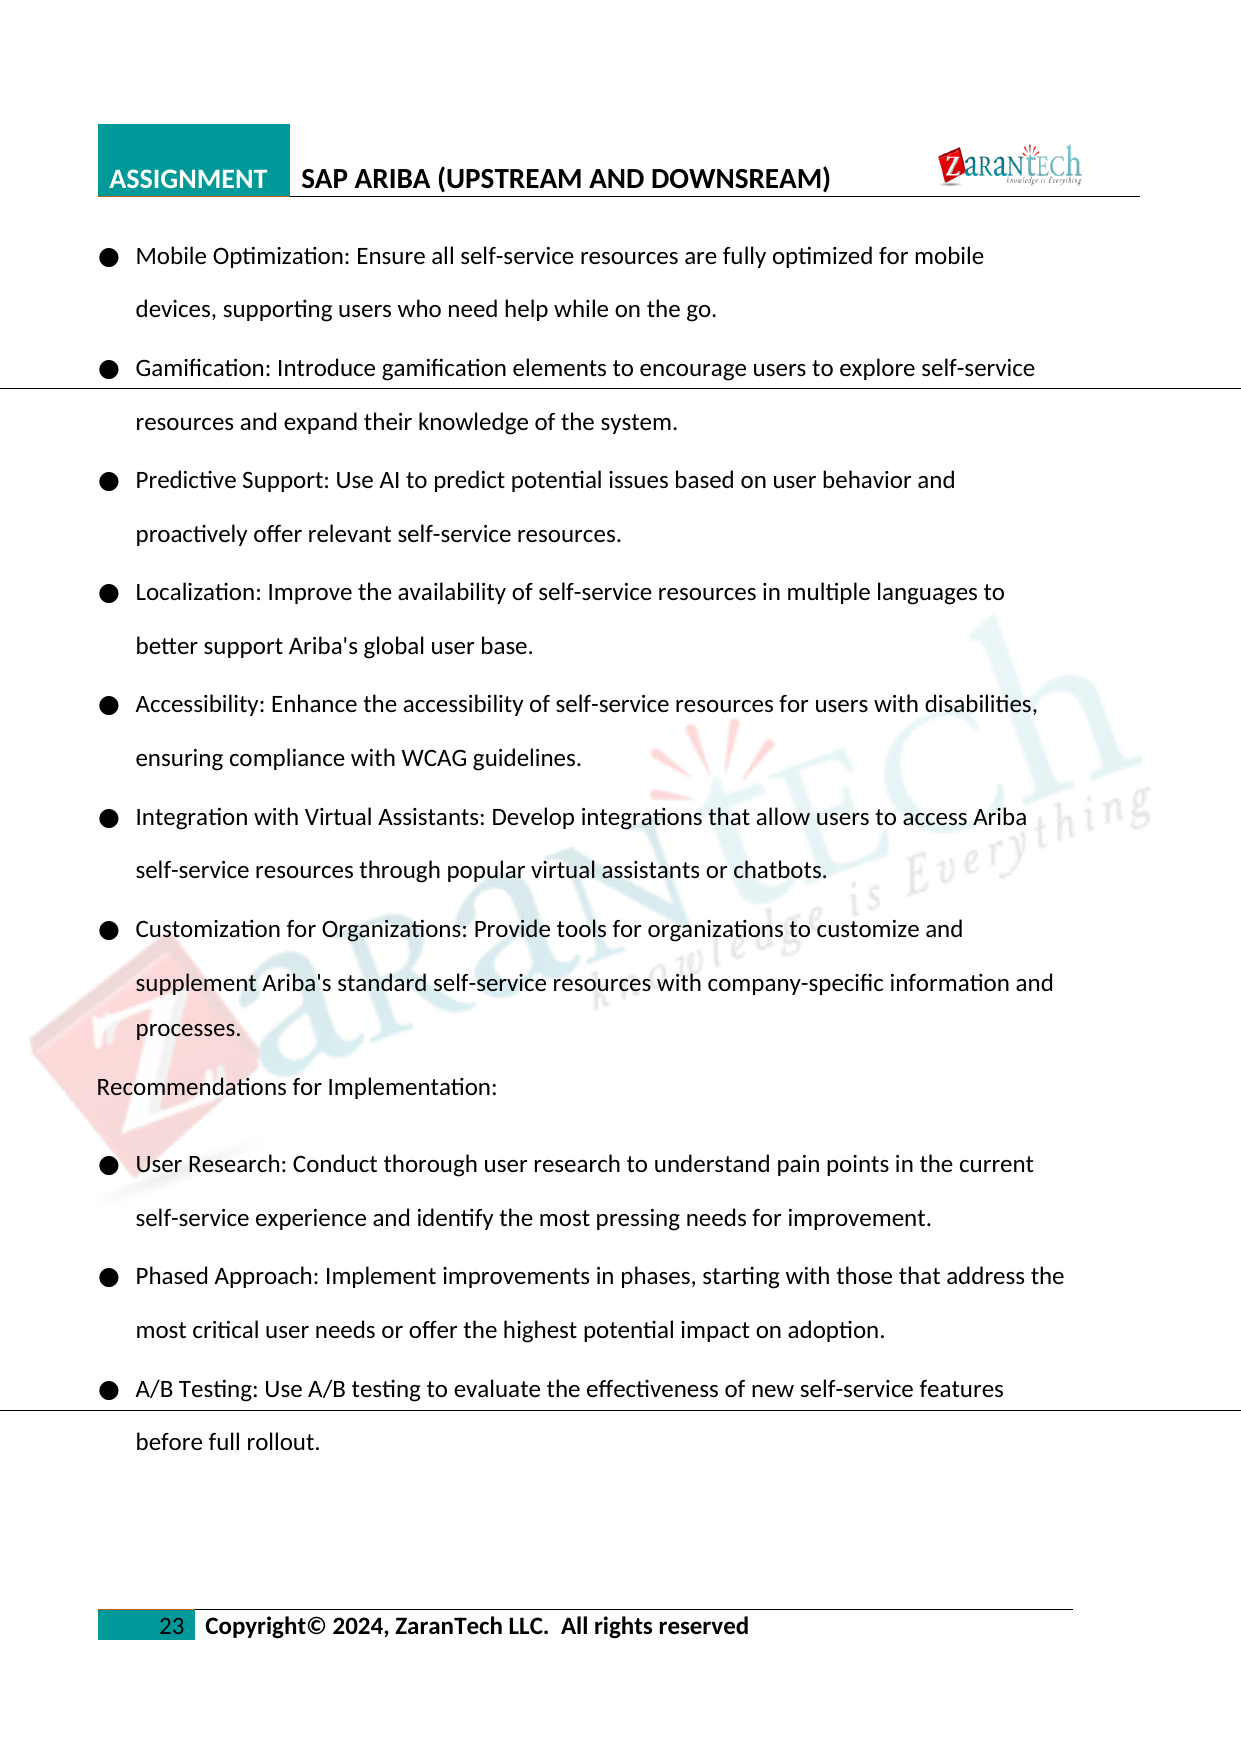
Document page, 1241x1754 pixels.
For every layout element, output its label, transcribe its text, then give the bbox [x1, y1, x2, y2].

list Accessibility: Enhance the accessibility of self-service resources for users with disabilities, ensuring compliance with WCAG guidelines. [98, 676, 1071, 773]
list Phased Approach: Implement improvements in phases, starting with those that address the most critical user needs or offer the highest potential impact on adoption. [98, 1248, 1071, 1345]
picture [932, 140, 1093, 190]
list Gamification: Introduce gamification elements to encourage users to explore self-service resources and expand their knowledge of the system. [98, 339, 1071, 436]
list Mobile Optimization: Ensure all self-service resources are fully optimized for mobile devices, supporting users who need help while on the go. [98, 227, 1071, 324]
list Customization for Organizations: Provide tools for organizations to customize and supplement Ariba's standard self-service resources with company-specific information and processes. [98, 900, 1071, 1043]
list A/B Testing: Use A/B testing to evaluate the effectiveness of new self-service features before full rollout. [98, 1360, 1071, 1457]
text Recommendations for Implementation: [96, 1071, 1071, 1102]
list Integration with Virtual Assistants: Develop integrations that allow users to access Ariba self-service resources through popular virtual assistants or chatbots. [98, 788, 1071, 885]
list User Research: Conduct thorough user research to understand pain points in the current self-service experience and identify the most pressing needs for improvement. [98, 1136, 1071, 1233]
list Predictive Support: Use AI to predict potential issues based on user behavior and proactively offer relevant self-service resources. [98, 451, 1071, 548]
list Localization: Improve the availability of self-service resources in multiple languages to better support Ariba's global user base. [98, 564, 1071, 661]
picture [0, 389, 1241, 1410]
